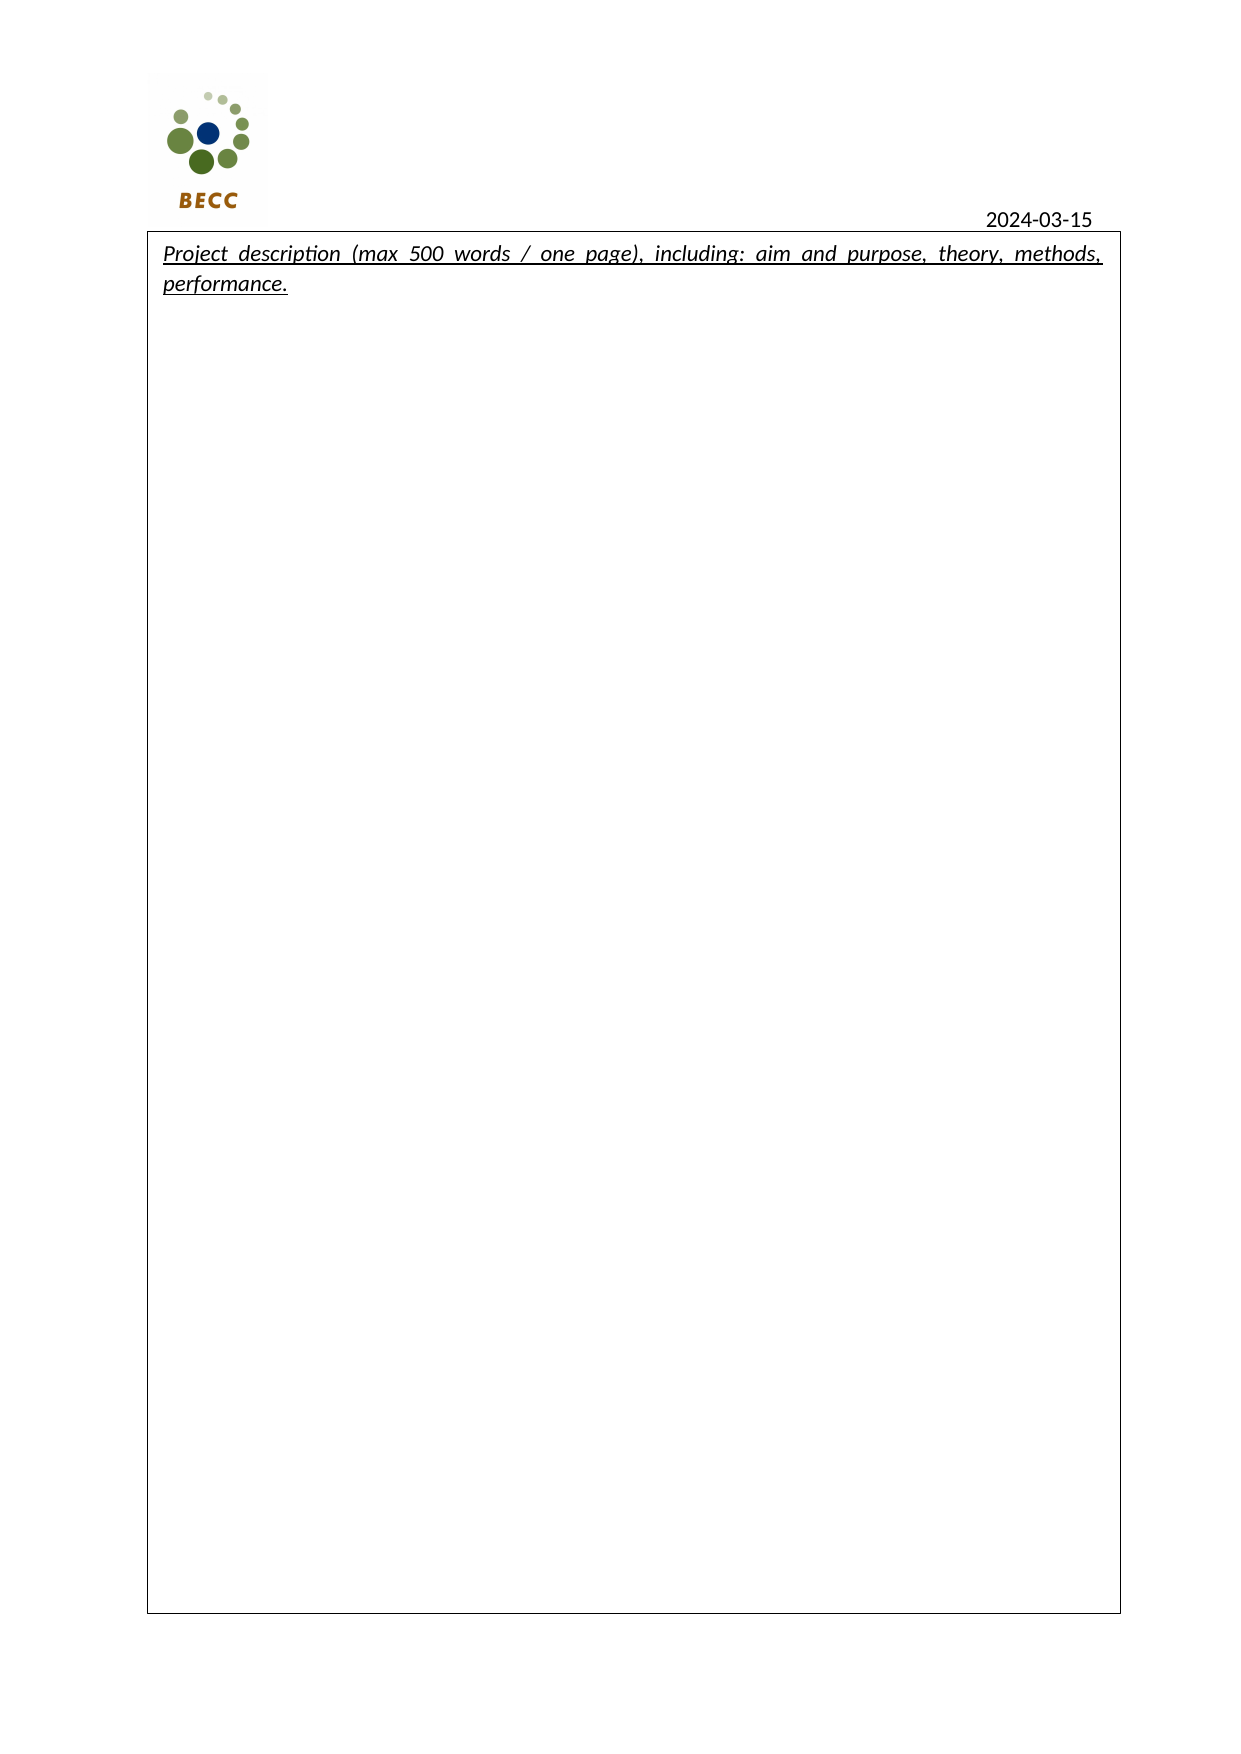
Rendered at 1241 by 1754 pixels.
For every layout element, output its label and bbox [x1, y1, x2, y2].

picture [147, 73, 269, 227]
